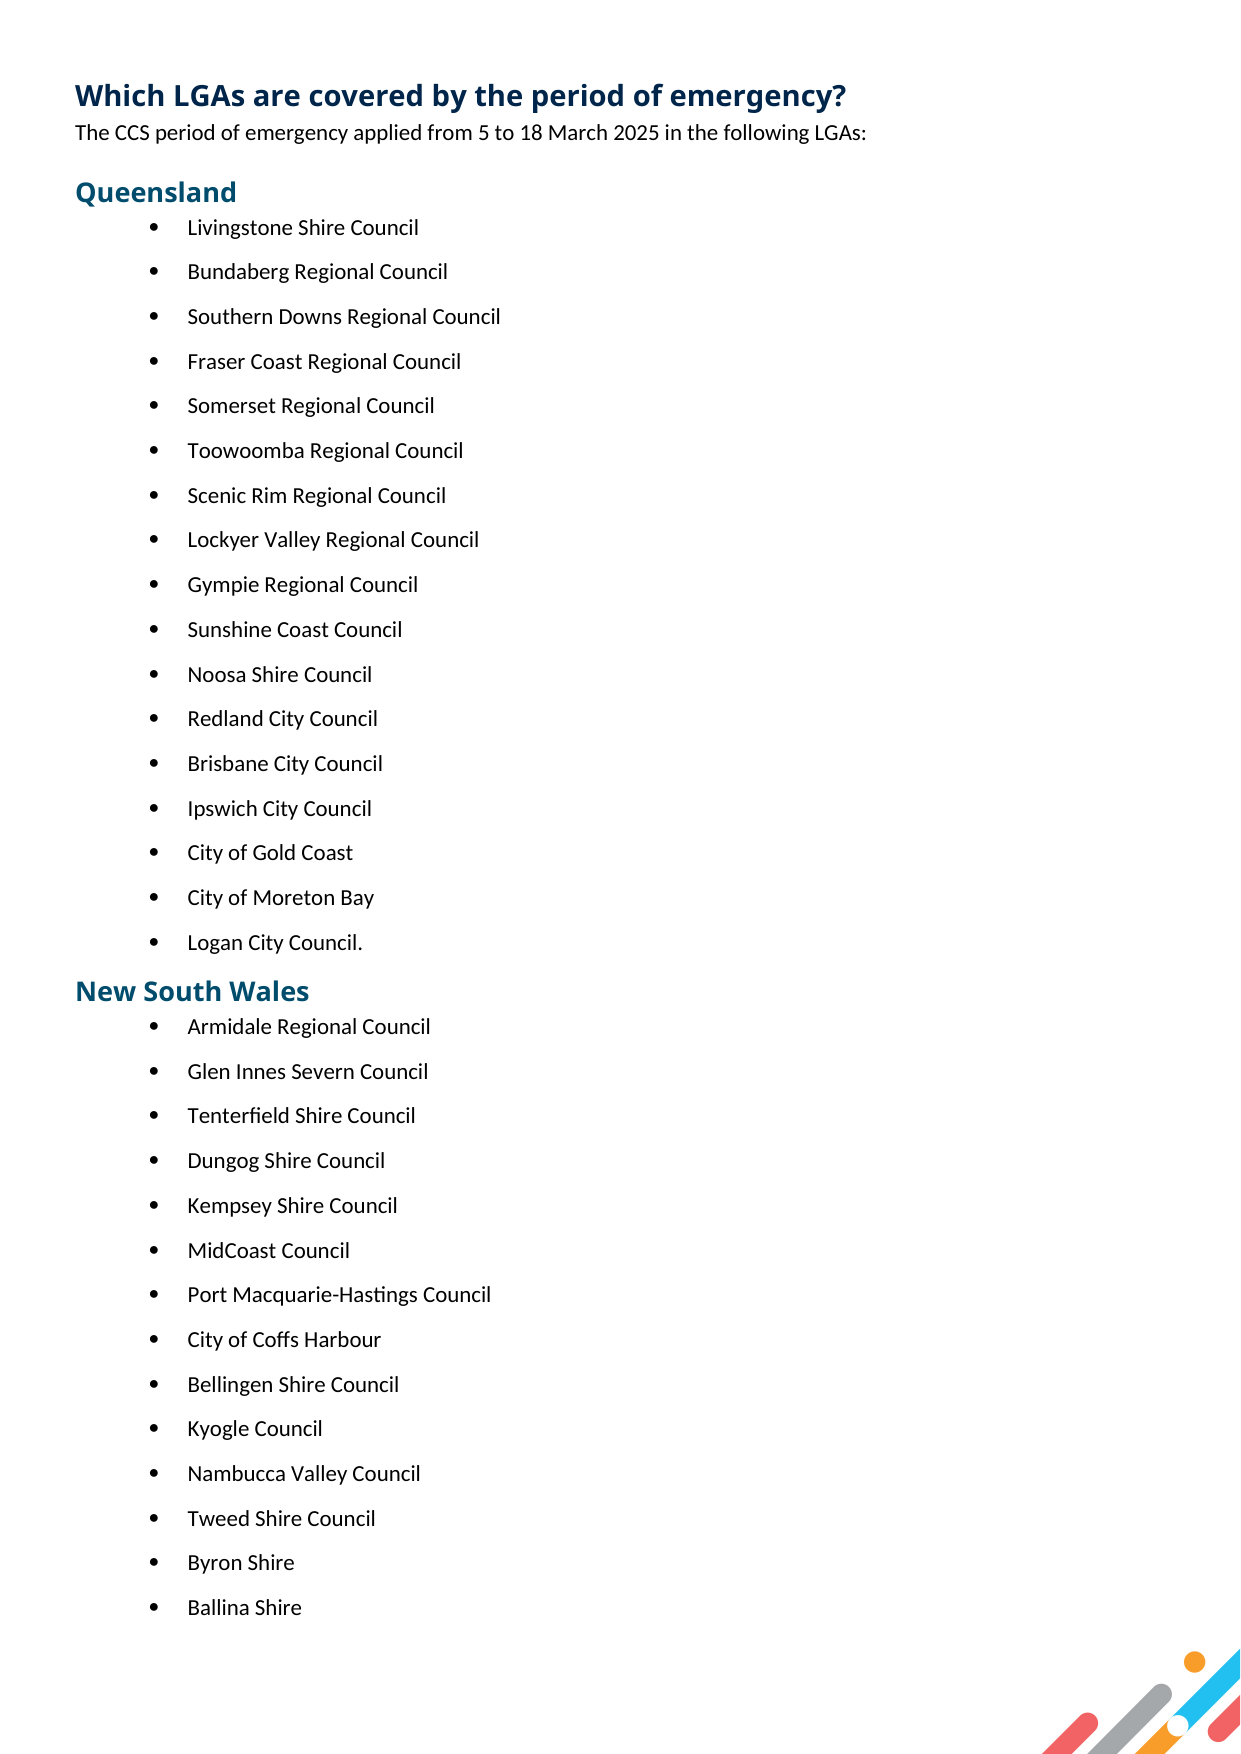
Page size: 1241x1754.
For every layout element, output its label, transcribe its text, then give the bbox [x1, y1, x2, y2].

picture [1041, 1647, 1241, 1754]
list City of Coffs Harbour [150, 1325, 1165, 1353]
list City of Moreton Bay [150, 883, 1165, 911]
list Tweed Shire Council [150, 1504, 1165, 1532]
list MidCoast Council [150, 1236, 1165, 1264]
list Armidale Regional Council [150, 1012, 1165, 1040]
list Sunshine Coast Council [150, 615, 1165, 643]
subtitle New South Wales [75, 972, 1165, 1009]
list Ballina Shire [150, 1593, 1165, 1621]
subtitle Which LGAs are covered by the period of emergency? [75, 75, 1165, 115]
list Kyogle Council [150, 1414, 1165, 1442]
list Logan City Council. [150, 928, 1165, 956]
list Tenterfield Shire Council [150, 1102, 1165, 1130]
list Redland City Council [150, 704, 1165, 732]
list Glen Innes Severn Council [150, 1057, 1165, 1085]
list Toowoomba Regional Council [150, 436, 1165, 464]
list Bundaberg Regional Council [150, 257, 1165, 286]
text The CCS period of emergency applied from 5 to 18 March 2025 in the following LGAs: [75, 118, 1165, 146]
list Kempsey Shire Council [150, 1191, 1165, 1219]
list Somerset Regional Council [150, 392, 1165, 419]
list Byron Shire [150, 1548, 1165, 1577]
list Scenic Rim Regional Council [150, 481, 1165, 509]
list Ipswich City Council [150, 794, 1165, 822]
list Dungog Shire Council [150, 1146, 1165, 1174]
list Noosa Shire Council [150, 660, 1165, 688]
list Lockyer Valley Regional Council [150, 526, 1165, 554]
list City of Gold Coast [150, 838, 1165, 866]
list Gympie Regional Council [150, 570, 1165, 598]
list Brisbane City Council [150, 749, 1165, 777]
list Port Macquarie-Hastings Council [150, 1280, 1165, 1308]
list Bellingen Shire Council [150, 1370, 1165, 1398]
list Fraser Coast Regional Council [150, 347, 1165, 375]
list Livingstone Shire Council [150, 213, 1165, 241]
subtitle Queensland [75, 173, 1165, 210]
list Southern Downs Regional Council [150, 302, 1165, 330]
list Nambucca Valley Council [150, 1459, 1165, 1487]
